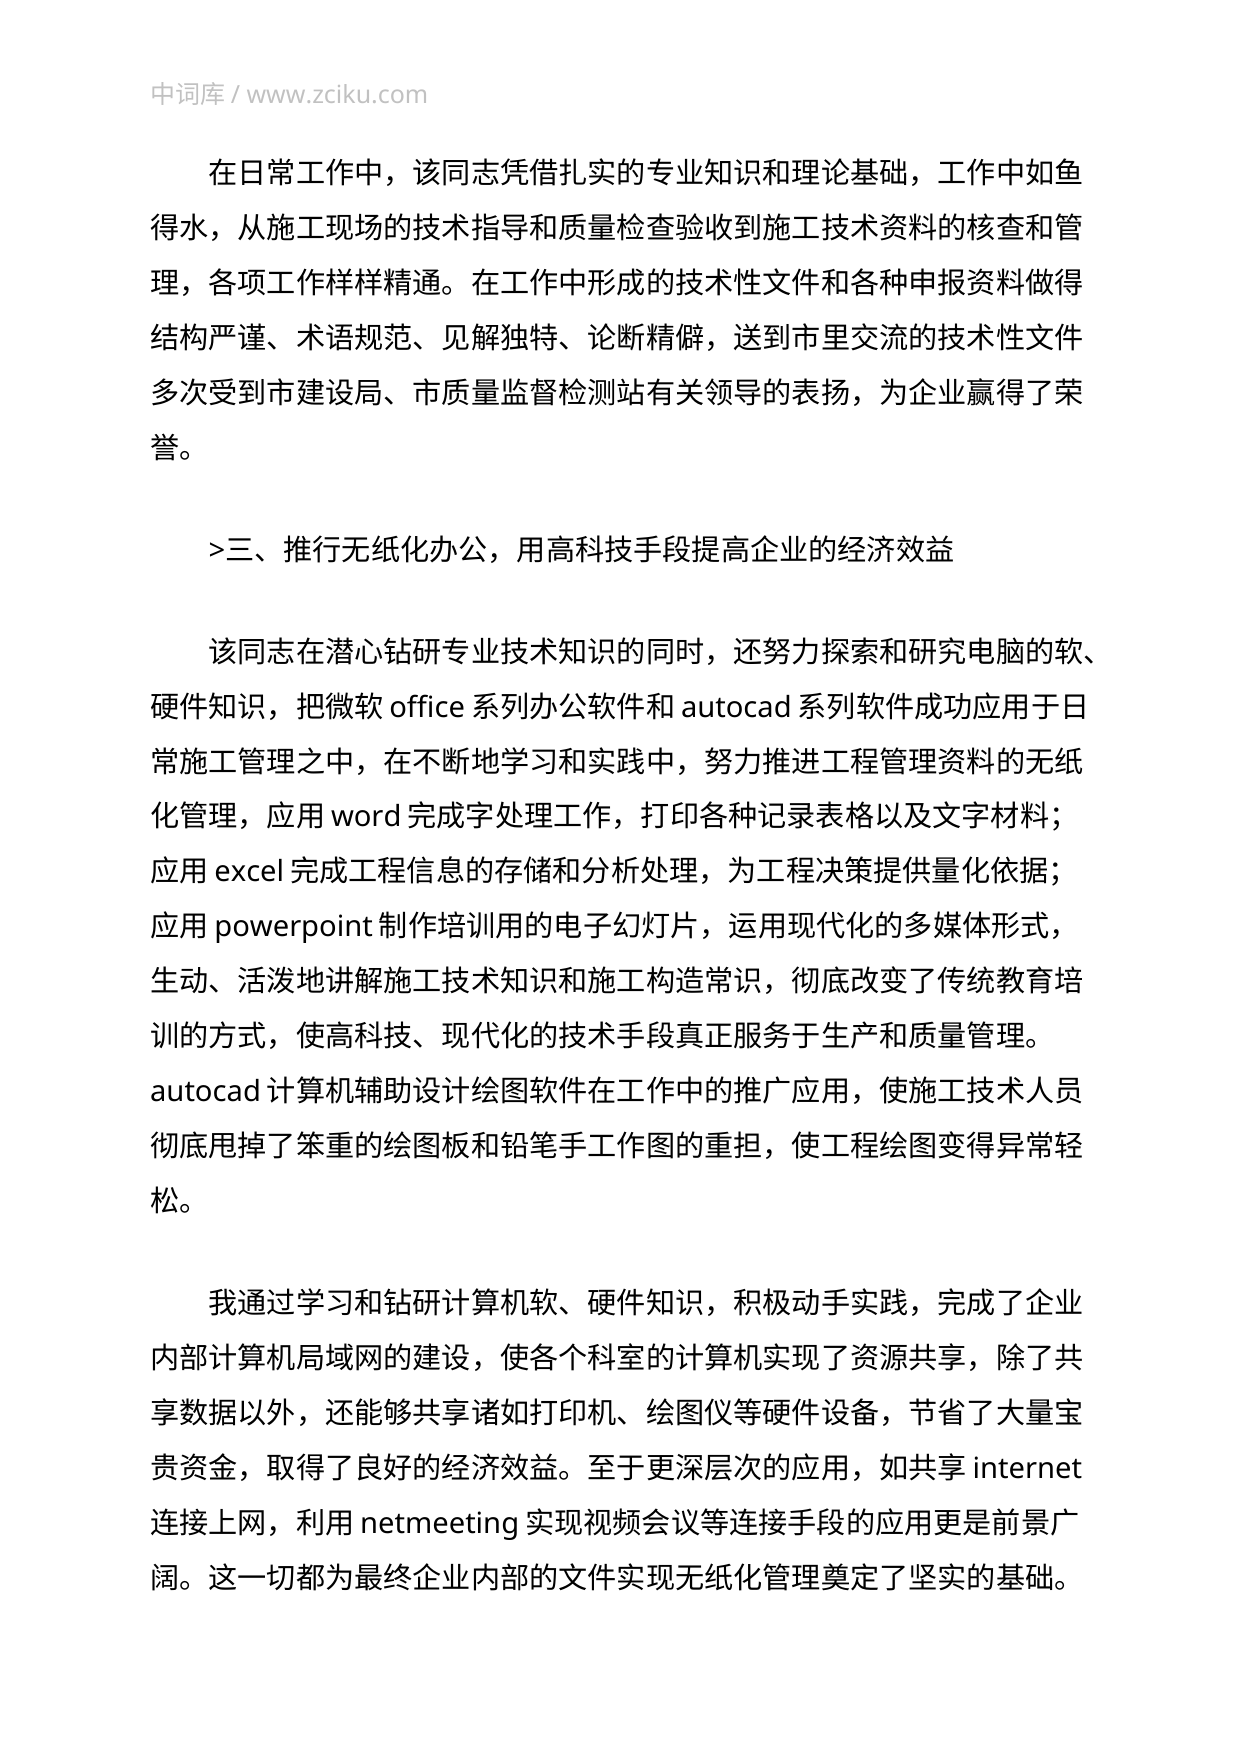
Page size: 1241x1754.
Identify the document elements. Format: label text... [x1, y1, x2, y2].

text 该同志在潜心钻研专业技术知识的同时，还努力探索和研究电脑的软、硬件知识，把微软office系列办公软件和autocad系列软件成功应用于日常施工管理之中，在不断地学习和实践中，努力推进工程管理资料的无纸化管理，应用word完成字处理工作，打印各种记录表格以及文字材料；应用excel完成工程信息的存储和分析处理，为工程决策提供量化依据；应用powerpoint制作培训用的电子幻灯片，运用现代化的多媒体形式，生动、活泼地讲解施工技术知识和施工构造常识，彻底改变了传统教育培训的方式，使高科技、现代化的技术手段真正服务于生产和质量管理。autocad计算机辅助设计绘图软件在工作中的推广应用，使施工技术人员彻底甩掉了笨重的绘图板和铅笔手工作图的重担，使工程绘图变得异常轻松。 [150, 628, 1090, 1220]
text 在日常工作中，该同志凭借扎实的专业知识和理论基础，工作中如鱼得水，从施工现场的技术指导和质量检查验收到施工技术资料的核查和管理，各项工作样样精通。在工作中形成的技术性文件和各种申报资料做得结构严谨、术语规范、见解独特、论断精僻，送到市里交流的技术性文件多次受到市建设局、市质量监督检测站有关领导的表扬，为企业赢得了荣誉。 [150, 150, 1090, 467]
text >三、推行无纸化办公，用高科技手段提高企业的经济效益 [150, 526, 1090, 569]
text 我通过学习和钻研计算机软、硬件知识，积极动手实践，完成了企业内部计算机局域网的建设，使各个科室的计算机实现了资源共享，除了共享数据以外，还能够共享诸如打印机、绘图仪等硬件设备，节省了大量宝贵资金，取得了良好的经济效益。至于更深层次的应用，如共享internet连接上网，利用netmeeting实现视频会议等连接手段的应用更是前景广阔。这一切都为最终企业内部的文件实现无纸化管理奠定了坚实的基础。 [150, 1279, 1090, 1596]
